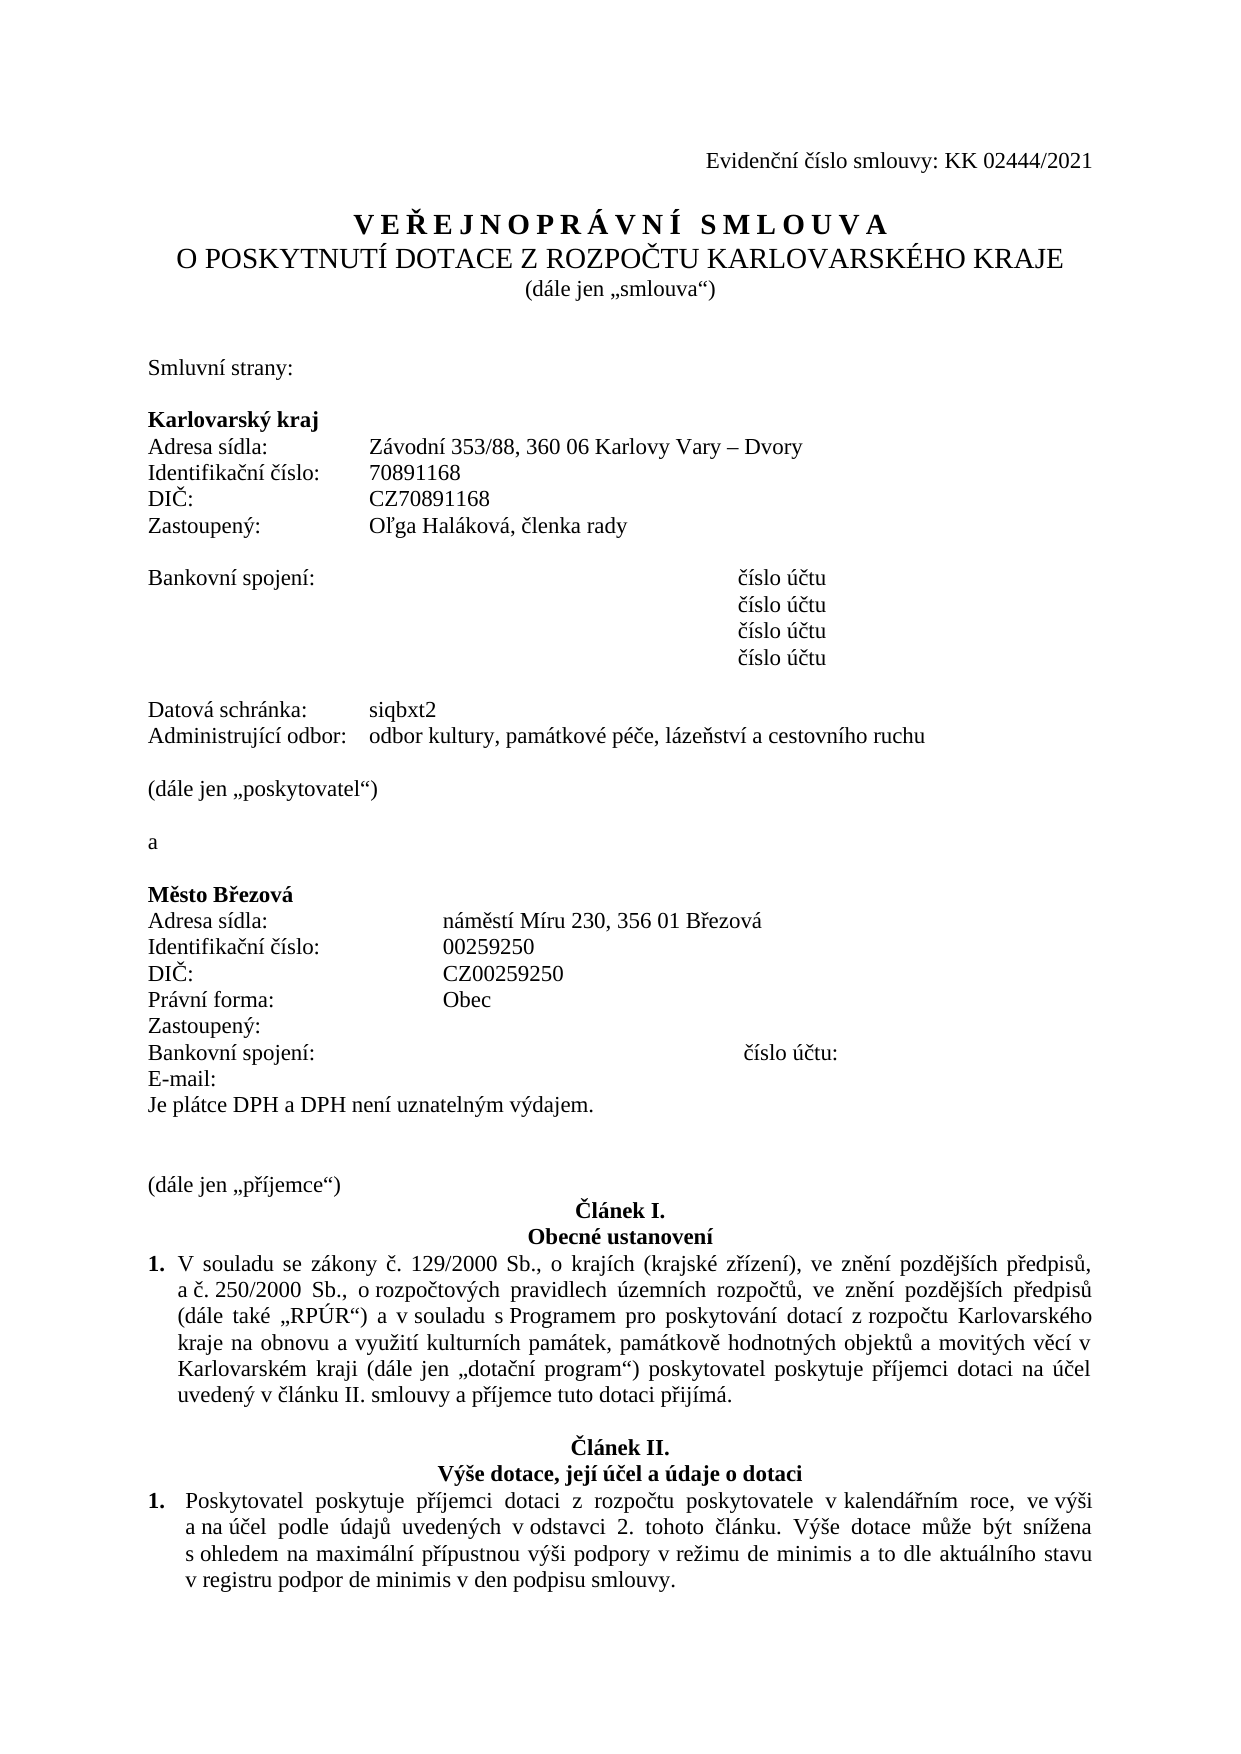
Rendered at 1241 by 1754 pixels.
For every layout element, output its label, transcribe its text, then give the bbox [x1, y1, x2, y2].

text Identifikační číslo: 00259250 [148, 933, 1098, 960]
text číslo účtu [148, 617, 1093, 643]
text Právní forma: Obec [148, 986, 1098, 1012]
text Bankovní spojení: číslo účtu [148, 564, 1093, 591]
text Článek II. [148, 1434, 1093, 1461]
text Smluvní strany: [148, 354, 1093, 380]
text Administrující odbor: odbor kultury, památkové péče, lázeňství a cestovního ruchu [148, 723, 1093, 749]
text (dále jen „příjemce“) [148, 1171, 1093, 1197]
text Karlovarský kraj [148, 406, 1093, 433]
text Výše dotace, její účel a údaje o dotaci [148, 1461, 1093, 1487]
text Adresa sídla: Závodní 353/88, 360 06 Karlovy Vary – Dvory [148, 433, 1093, 459]
text Obecné ustanovení [148, 1223, 1093, 1250]
text E-mail: [148, 1065, 1093, 1092]
text Evidenční číslo smlouvy: KK 02444/2021 [148, 148, 1093, 174]
text Je plátce DPH a DPH není uznatelným výdajem. [148, 1092, 1093, 1118]
text Datová schránka: siqbxt2 [148, 696, 1093, 723]
text Identifikační číslo: 70891168 [148, 459, 1093, 485]
text o poskytnutí dotace z rozpočtu Karlovarského kraje [148, 241, 1093, 274]
text číslo účtu [148, 643, 1093, 670]
text Zastoupený: Oľga Haláková, členka rady [148, 512, 1093, 538]
text (dále jen „poskytovatel“) [148, 775, 1093, 802]
text (dále jen „smlouva“) [148, 274, 1093, 301]
list V souladu se zákony č. 129/2000 Sb., o krajích (krajské zřízení), ve znění pozdějších předpisů, a č. 250/2000 Sb., o rozpočtových pravidlech územních rozpočtů, ve znění pozdějších předpisů (dále také „RPÚR“) a v souladu s Programem pro poskytování dotací z rozpočtu Karlovarského kraje na obnovu a využití kulturních památek, památkově hodnotných objektů a movitých věcí v Karlovarském kraji (dále jen „dotační program“) poskytovatel poskytuje příjemci dotaci na účel uvedený v článku II. smlouvy a příjemce tuto dotaci přijímá. [148, 1250, 1093, 1408]
text a [148, 828, 1093, 854]
text Bankovní spojení: číslo účtu: [148, 1039, 1098, 1065]
text Veřejnoprávní smlouva [148, 207, 1093, 241]
text DIČ: CZ70891168 [148, 485, 1093, 512]
text DIČ: CZ00259250 [148, 960, 1098, 986]
list Poskytovatel poskytuje příjemci dotaci z rozpočtu poskytovatele v kalendářním roce, ve výši a na účel podle údajů uvedených v odstavci 2. tohoto článku. Výše dotace může být snížena s ohledem na maximální přípustnou výši podpory v režimu de minimis a to dle aktuálního stavu v registru podpor de minimis v den podpisu smlouvy. [148, 1487, 1093, 1592]
text Článek I. [148, 1197, 1093, 1223]
text Město Březová [148, 881, 1098, 907]
text Zastoupený: [148, 1012, 1098, 1039]
text Adresa sídla: náměstí Míru 230, 356 01 Březová [148, 907, 1098, 933]
text číslo účtu [148, 591, 1093, 617]
